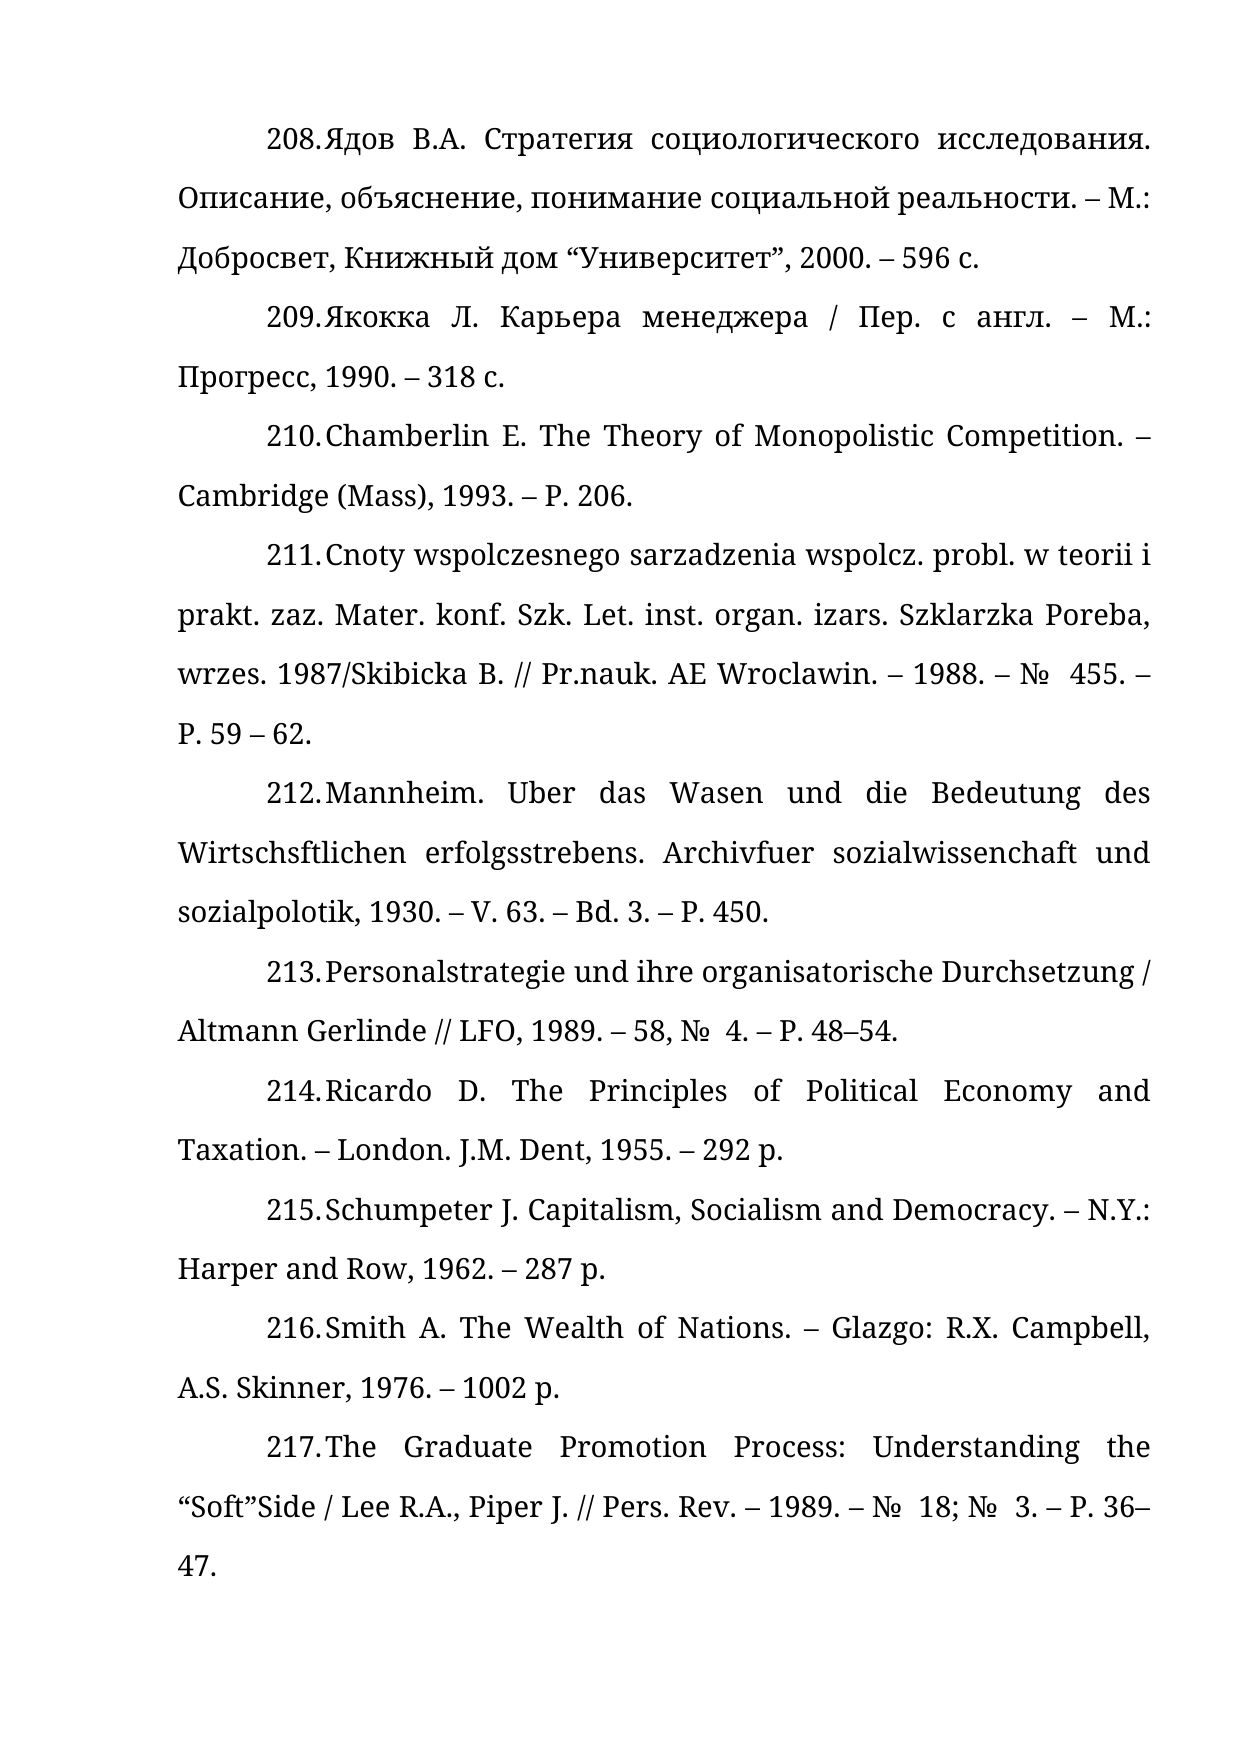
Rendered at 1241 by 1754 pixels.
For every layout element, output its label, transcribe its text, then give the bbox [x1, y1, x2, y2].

list Schumpeter J. Capitalism, Socialism and Democracy. – N.Y.: Harper and Row, 1962. – 287 p. [177, 1189, 1152, 1288]
list Mannheim. Uber das Wasen und die Bedeutung des Wirtschsftlichen erfolgsstrebens. Archivfuer sozialwissenchaft und sozialpolotik, 1930. – V. 63. – Bd. 3. – P. 450. [177, 772, 1152, 931]
list Ядов В.А. Стратегия социологического исследования. Описание, объяснение, понимание социальной реальности. – М.: Добросвет, Книжный дом “Университет”, 2000. – 596 с. [177, 118, 1152, 277]
list The Graduate Promotion Process: Understanding the “Soft”Side / Lee R.A., Piper J. // Pers. Rev. – 1989. – № 18; № 3. – P. 36–47. [177, 1427, 1152, 1585]
list Smith A. The Wealth of Nations. – Glazgo: R.X. Campbell, A.S. Skinner, 1976. – 1002 р. [177, 1308, 1152, 1407]
list Chamberlin E. The Theory of Monopolistic Competition. – Cambridge (Mass), 1993. – P. 206. [177, 416, 1152, 515]
list Personalstrategie und ihre organisatorische Durchsetzung / Altmann Gerlinde // LFO, 1989. – 58, № 4. – P. 48–54. [177, 951, 1152, 1050]
list Якокка Л. Карьера менеджера / Пер. с англ. – М.: Прогресс, 1990. – 318 с. [177, 297, 1152, 396]
list Cnoty wspolczesnego sarzadzenia wspolcz. probl. w teorii i prakt. zaz. Mater. konf. Szk. Let. inst. organ. izars. Szklarzka Poreba, wrzes. 1987/Skibicka B. // Pr.nauk. AE Wroclawin. – 1988. – № 455. – P. 59 – 62. [177, 534, 1152, 753]
list Ricardo D. The Principles of Political Economy and Taxation. – London. J.M. Dent, 1955. – 292 p. [177, 1070, 1152, 1169]
